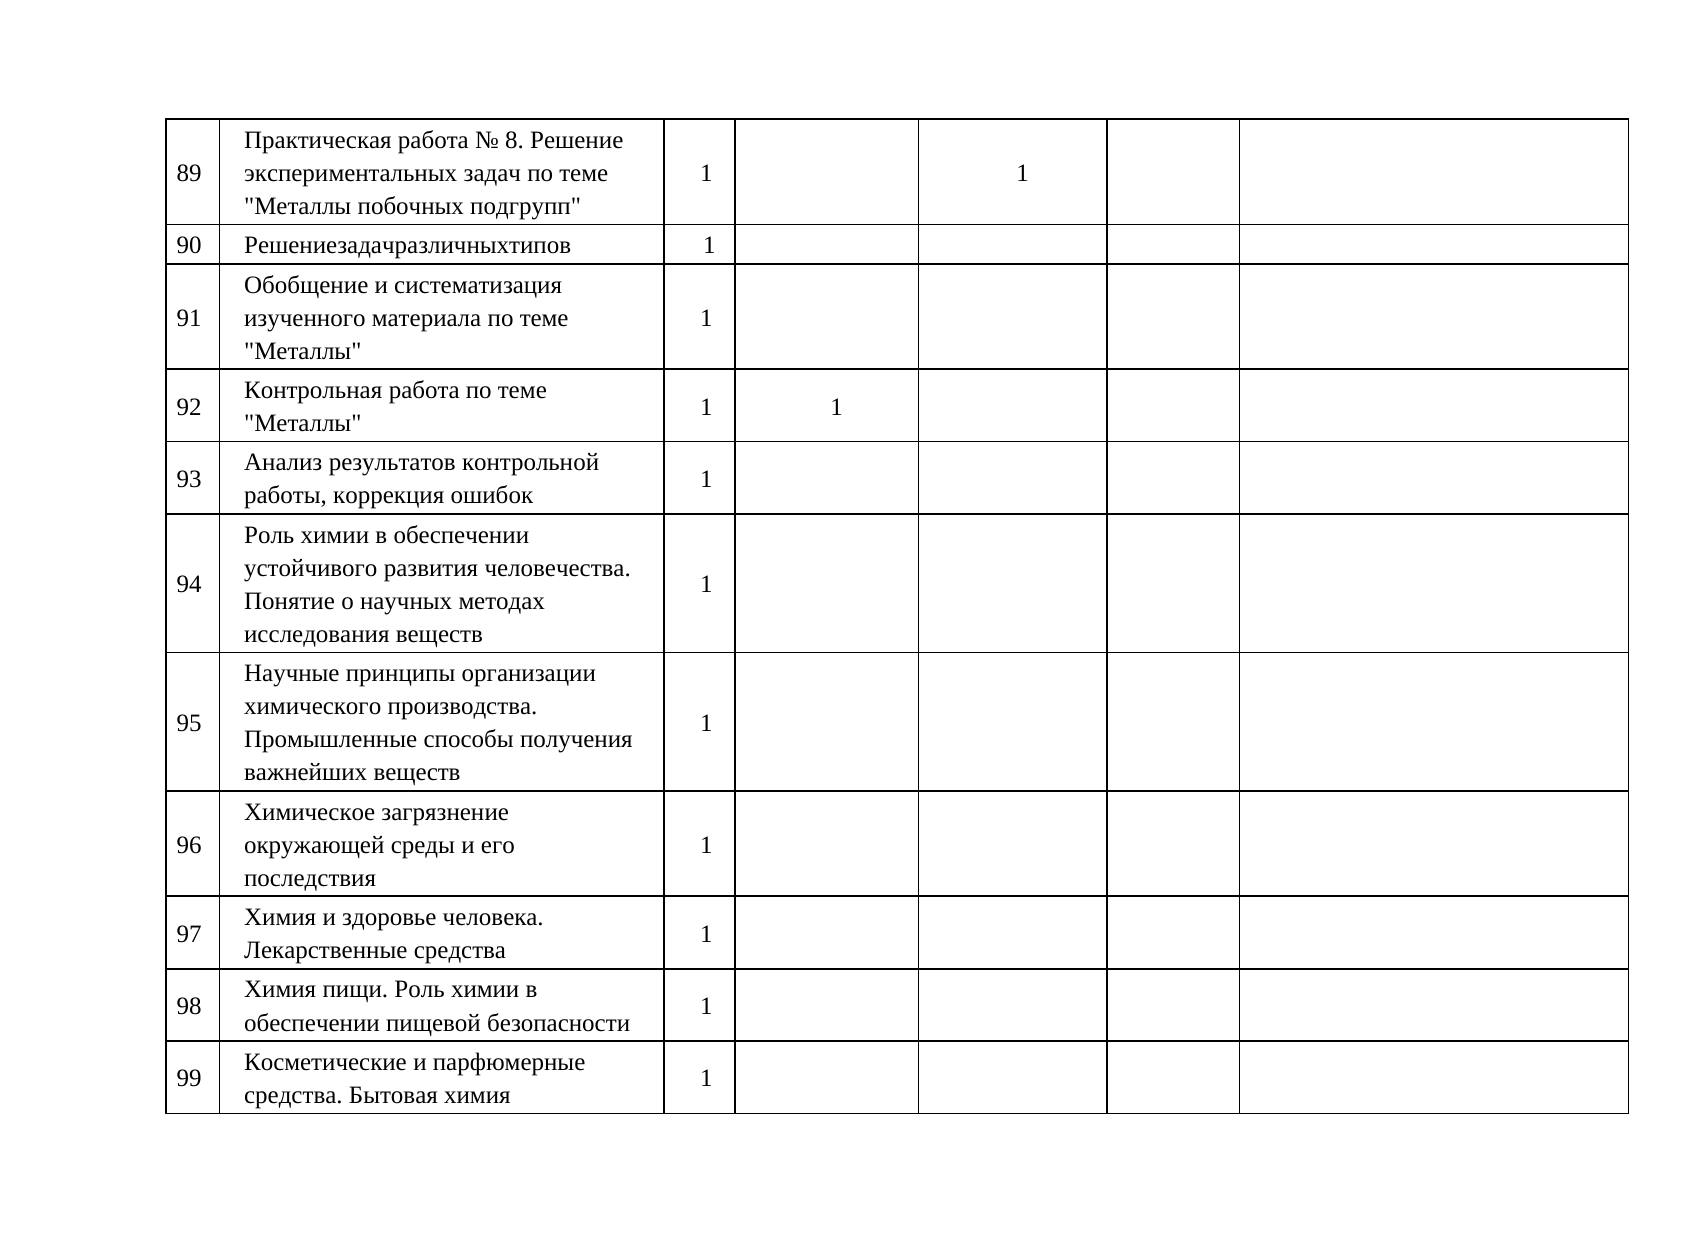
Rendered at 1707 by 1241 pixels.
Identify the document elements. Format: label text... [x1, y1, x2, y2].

table_cell [1108, 970, 1239, 1040]
table_cell [736, 792, 918, 895]
table_cell 90 [167, 225, 219, 263]
table_cell [1108, 370, 1239, 441]
table_cell [1240, 442, 1628, 513]
table_cell [1108, 897, 1239, 968]
table_cell [736, 442, 918, 513]
table_cell [736, 225, 918, 263]
table_cell [1240, 970, 1628, 1040]
table_cell [1240, 897, 1628, 968]
table_cell 91 [167, 265, 219, 368]
table_cell 99 [167, 1042, 219, 1113]
table_cell [919, 370, 1106, 441]
table_cell 1 [736, 370, 918, 441]
table_cell [919, 515, 1106, 652]
table_cell [919, 1042, 1106, 1113]
table_cell [919, 897, 1106, 968]
table_cell [919, 442, 1106, 513]
table_cell 1 [665, 265, 734, 368]
table_cell 89 [167, 120, 219, 223]
table_cell [1108, 265, 1239, 368]
table_cell [1108, 653, 1239, 790]
table_cell 1 [665, 442, 734, 513]
table_cell [736, 1042, 918, 1113]
table_cell Косметические и парфюмерные средства. Бытовая химия [220, 1042, 663, 1113]
table_cell 96 [167, 792, 219, 895]
table_cell 1 [665, 515, 734, 652]
table_cell [1240, 653, 1628, 790]
table_cell 1 [665, 792, 734, 895]
table_cell [1240, 120, 1628, 223]
table_cell 1 [665, 120, 734, 223]
table_cell [919, 653, 1106, 790]
table_cell Научные принципы организации химического производства. Промышленные способы получения важнейших веществ [220, 653, 663, 790]
table_cell [1108, 792, 1239, 895]
table_cell [1240, 225, 1628, 263]
table_cell 93 [167, 442, 219, 513]
table_cell Химия и здоровье человека. Лекарственные средства [220, 897, 663, 968]
table_cell [1240, 265, 1628, 368]
table_cell [736, 265, 918, 368]
table_cell [1108, 120, 1239, 223]
table_cell 1 [919, 120, 1106, 223]
table_cell 1 [665, 225, 734, 263]
table_cell 1 [665, 970, 734, 1040]
table_cell [919, 792, 1106, 895]
table_cell [1108, 225, 1239, 263]
table_cell [736, 897, 918, 968]
table_cell 1 [665, 370, 734, 441]
table_cell [736, 653, 918, 790]
table_cell 1 [665, 1042, 734, 1113]
table_cell [1240, 1042, 1628, 1113]
table_cell [919, 225, 1106, 263]
table_cell Анализ результатов контрольной работы, коррекция ошибок [220, 442, 663, 513]
table_cell [736, 120, 918, 223]
table_cell Решениезадачразличныхтипов [220, 225, 663, 263]
table_cell Химическое загрязнение окружающей среды и его последствия [220, 792, 663, 895]
table_cell Химия пищи. Роль химии в обеспечении пищевой безопасности [220, 970, 663, 1040]
table_cell [919, 970, 1106, 1040]
table_cell Роль химии в обеспечении устойчивого развития человечества. Понятие о научных методах исследования веществ [220, 515, 663, 652]
table_cell [919, 265, 1106, 368]
table_cell [1240, 792, 1628, 895]
table_cell 1 [665, 897, 734, 968]
table_cell [1108, 442, 1239, 513]
table_cell 95 [167, 653, 219, 790]
table_cell 97 [167, 897, 219, 968]
table_cell [1108, 515, 1239, 652]
table_cell Практическая работа № 8. Решение экспериментальных задач по теме "Металлы побочных подгрупп" [220, 120, 663, 223]
table_cell Контрольная работа по теме "Металлы" [220, 370, 663, 441]
table_cell [1240, 515, 1628, 652]
table_cell Обобщение и систематизация изученного материала по теме "Металлы" [220, 265, 663, 368]
table_cell 1 [665, 653, 734, 790]
table_cell 92 [167, 370, 219, 441]
table_cell [736, 970, 918, 1040]
table_cell 94 [167, 515, 219, 652]
table_cell 98 [167, 970, 219, 1040]
table_cell [736, 515, 918, 652]
table_cell [1108, 1042, 1239, 1113]
table_cell [1240, 370, 1628, 441]
